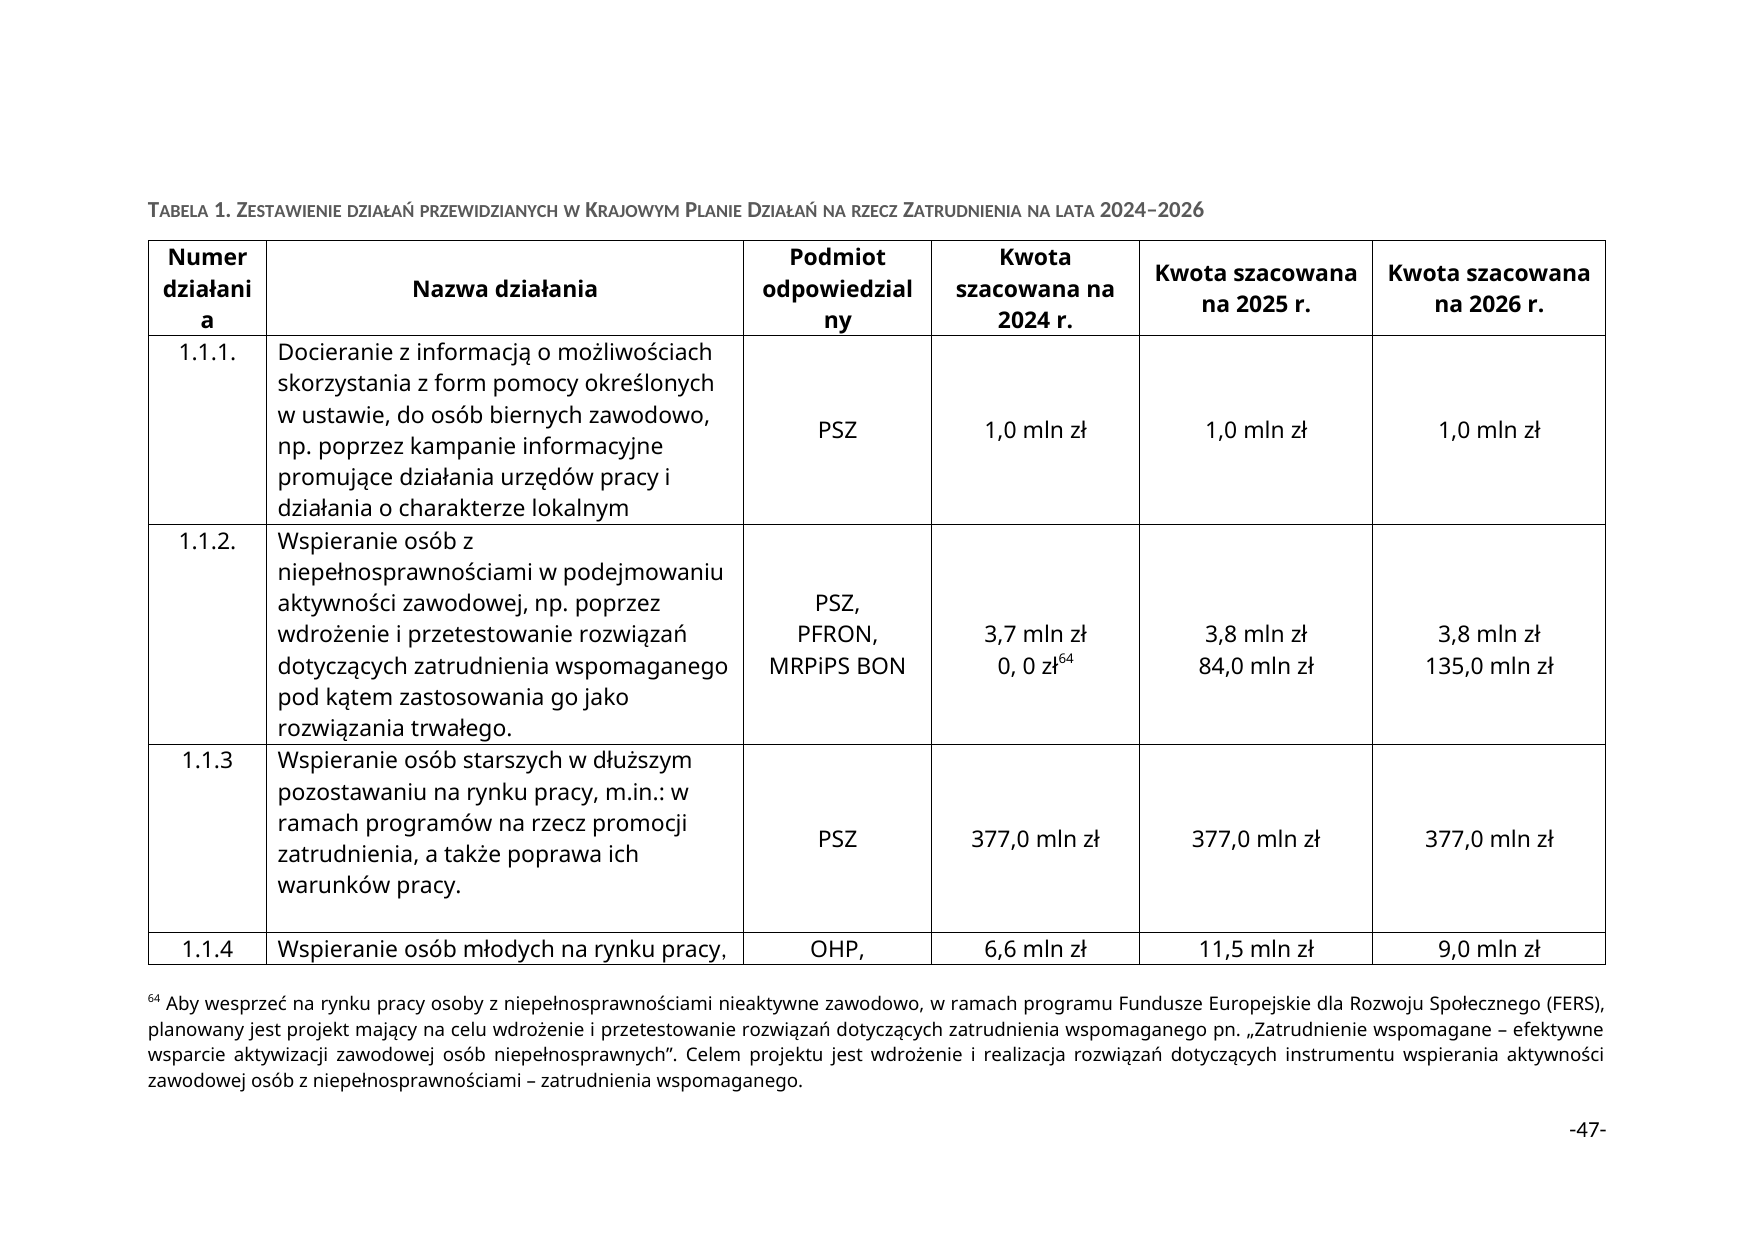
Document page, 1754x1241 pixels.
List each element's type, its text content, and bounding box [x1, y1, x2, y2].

table_cell 3,8 mln zł 135,0 mln zł [1373, 525, 1605, 743]
text Tabela 1. Zestawienie działań przewidzianych w Krajowym Planie Działań na rzecz Zatrudnienia na lata 2024–2026 [148, 196, 1606, 224]
table_header Kwota szacowana na 2024 r. [932, 241, 1139, 335]
table_cell 377,0 mln zł [932, 745, 1139, 932]
table_cell PSZ, PFRON, MRPiPS BON [744, 525, 931, 743]
table_cell 11,5 mln zł [1140, 933, 1372, 964]
table_cell 1,0 mln zł [1373, 336, 1605, 524]
table_cell 1.1.1. [149, 336, 266, 524]
table_cell Wspieranie osób starszych w dłuższym pozostawaniu na rynku pracy, m.in.: w ramach programów na rzecz promocji zatrudnienia, a także poprawa ich warunków pracy. [267, 745, 743, 932]
table_cell PSZ [744, 745, 931, 932]
table_cell 377,0 mln zł [1140, 745, 1372, 932]
table_header Kwota szacowana na 2026 r. [1373, 241, 1605, 335]
table_cell 377,0 mln zł [1373, 745, 1605, 932]
table_header Podmiot odpowiedzialny [744, 241, 931, 335]
table_cell 9,0 mln zł [1373, 933, 1605, 964]
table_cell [267, 933, 743, 964]
table_header Numer działania [149, 241, 266, 335]
table_header Nazwa działania [267, 241, 743, 335]
table_cell PSZ [744, 336, 931, 524]
table_cell OHP, PSZ [744, 933, 931, 964]
table_cell 1,0 mln zł [932, 336, 1139, 524]
table_cell 6,6 mln zł 55,6 mln zł [932, 933, 1139, 964]
table_header Kwota szacowana na 2025 r. [1140, 241, 1372, 335]
table_cell 1.1.2. [149, 525, 266, 743]
table_cell 1,0 mln zł [1140, 336, 1372, 524]
table_cell 1.1.3 [149, 745, 266, 932]
table_cell Docieranie z informacją o możliwościach skorzystania z form pomocy określonych w ustawie, do osób biernych zawodowo, np. poprzez kampanie informacyjne promujące działania urzędów pracy i działania o charakterze lokalnym [267, 336, 743, 524]
table_cell 1.1.4 [149, 933, 266, 964]
table_cell Wspieranie osób z niepełnosprawnościami w podejmowaniu aktywności zawodowej, np. poprzez wdrożenie i przetestowanie rozwiązań dotyczących zatrudnienia wspomaganego pod kątem zastosowania go jako rozwiązania trwałego. [267, 525, 743, 743]
table_cell 3,8 mln zł 84,0 mln zł [1140, 525, 1372, 743]
table_cell 3,7 mln zł 0, 0 zł [932, 525, 1139, 743]
